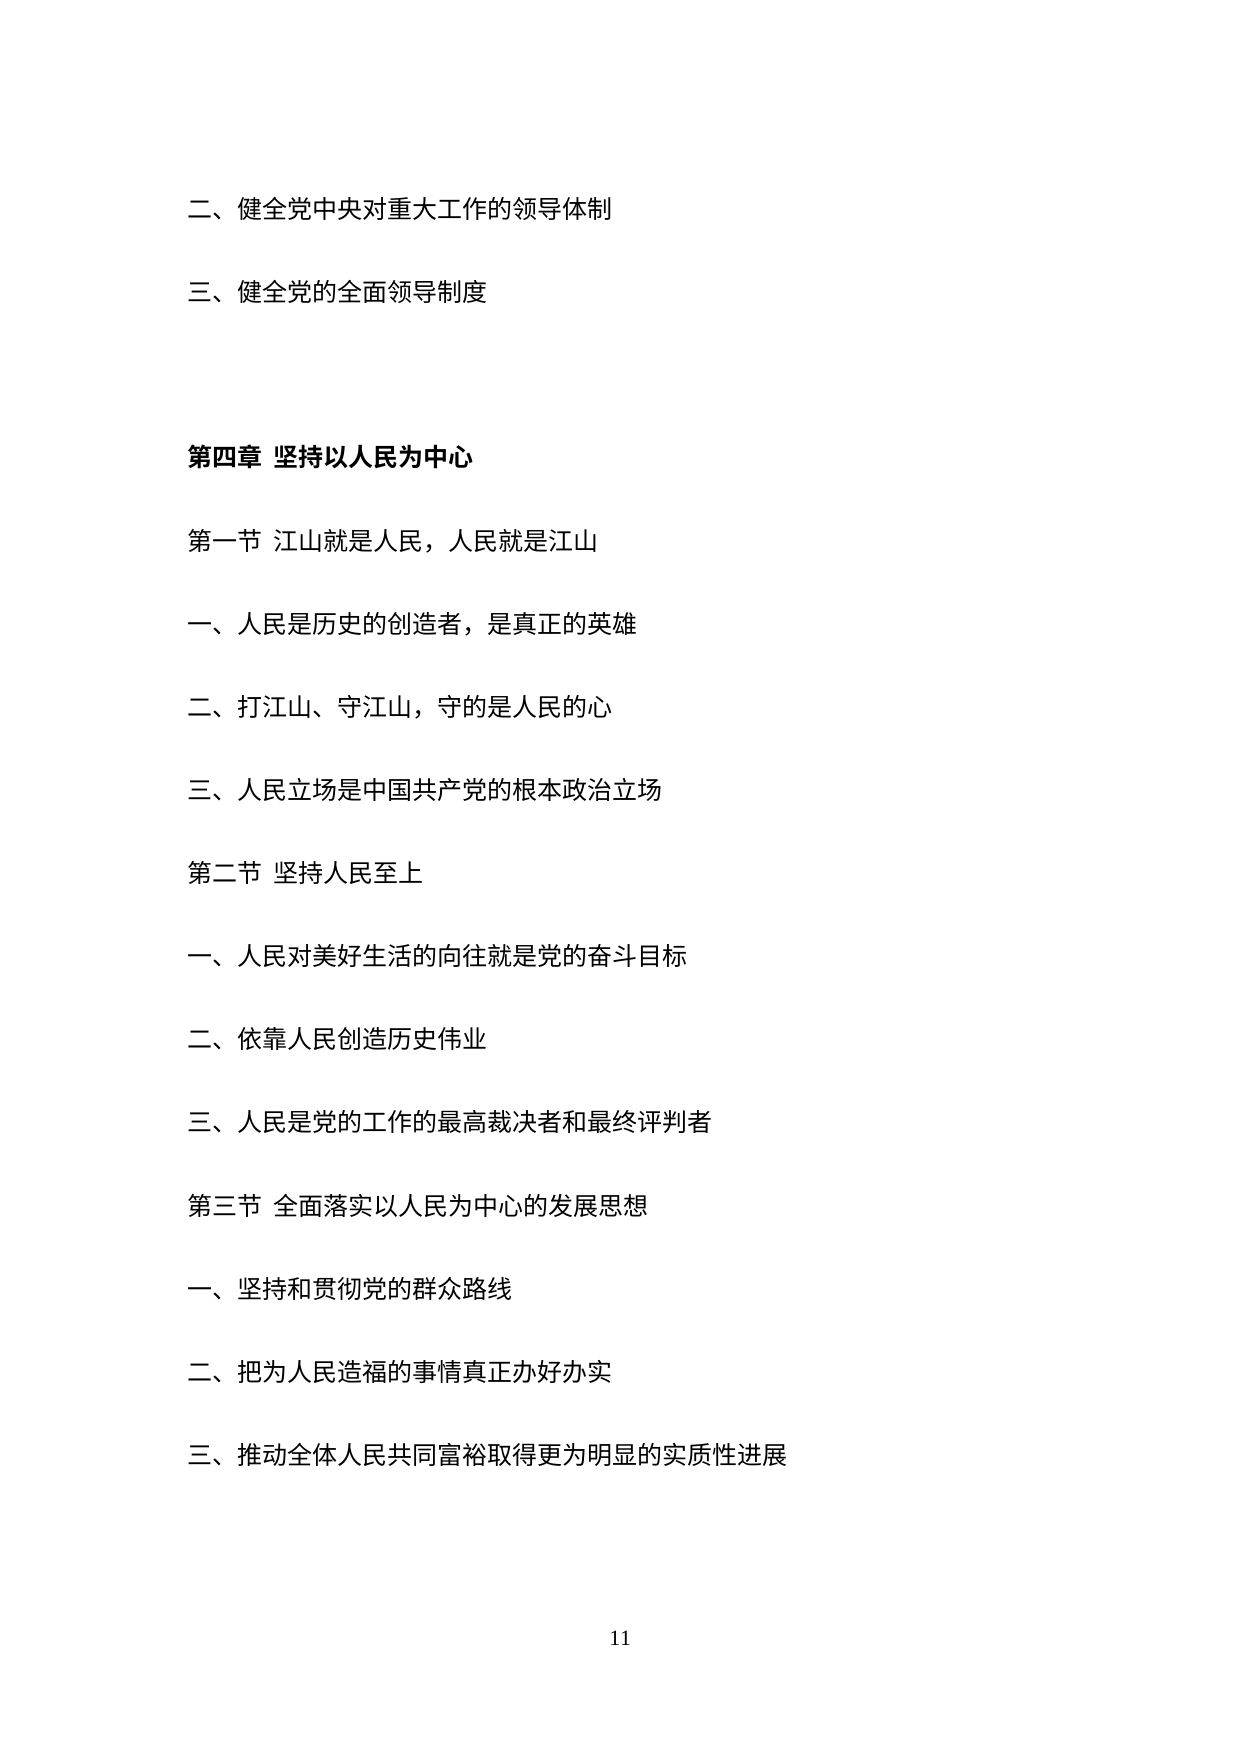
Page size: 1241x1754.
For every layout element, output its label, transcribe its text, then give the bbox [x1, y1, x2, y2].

text 第二节 坚持人民至上 [187, 839, 1053, 904]
text 二、依靠人民创造历史伟业 [187, 1005, 1053, 1070]
text 三、健全党的全面领导制度 [187, 258, 1053, 323]
text 第三节 全面落实以人民为中心的发展思想 [187, 1172, 1053, 1237]
text 二、健全党中央对重大工作的领导体制 [187, 175, 1053, 240]
text 三、推动全体人民共同富裕取得更为明显的实质性进展 [187, 1421, 1053, 1486]
text 第四章 坚持以人民为中心 [187, 423, 1053, 488]
text 二、把为人民造福的事情真正办好办实 [187, 1338, 1053, 1403]
text 一、人民是历史的创造者，是真正的英雄 [187, 590, 1053, 655]
text 二、打江山、守江山，守的是人民的心 [187, 673, 1053, 738]
text 一、人民对美好生活的向往就是党的奋斗目标 [187, 922, 1053, 987]
text 三、人民立场是中国共产党的根本政治立场 [187, 756, 1053, 821]
text 一、坚持和贯彻党的群众路线 [187, 1255, 1053, 1320]
text 第一节 江山就是人民，人民就是江山 [187, 507, 1053, 572]
text 三、人民是党的工作的最高裁决者和最终评判者 [187, 1088, 1053, 1153]
